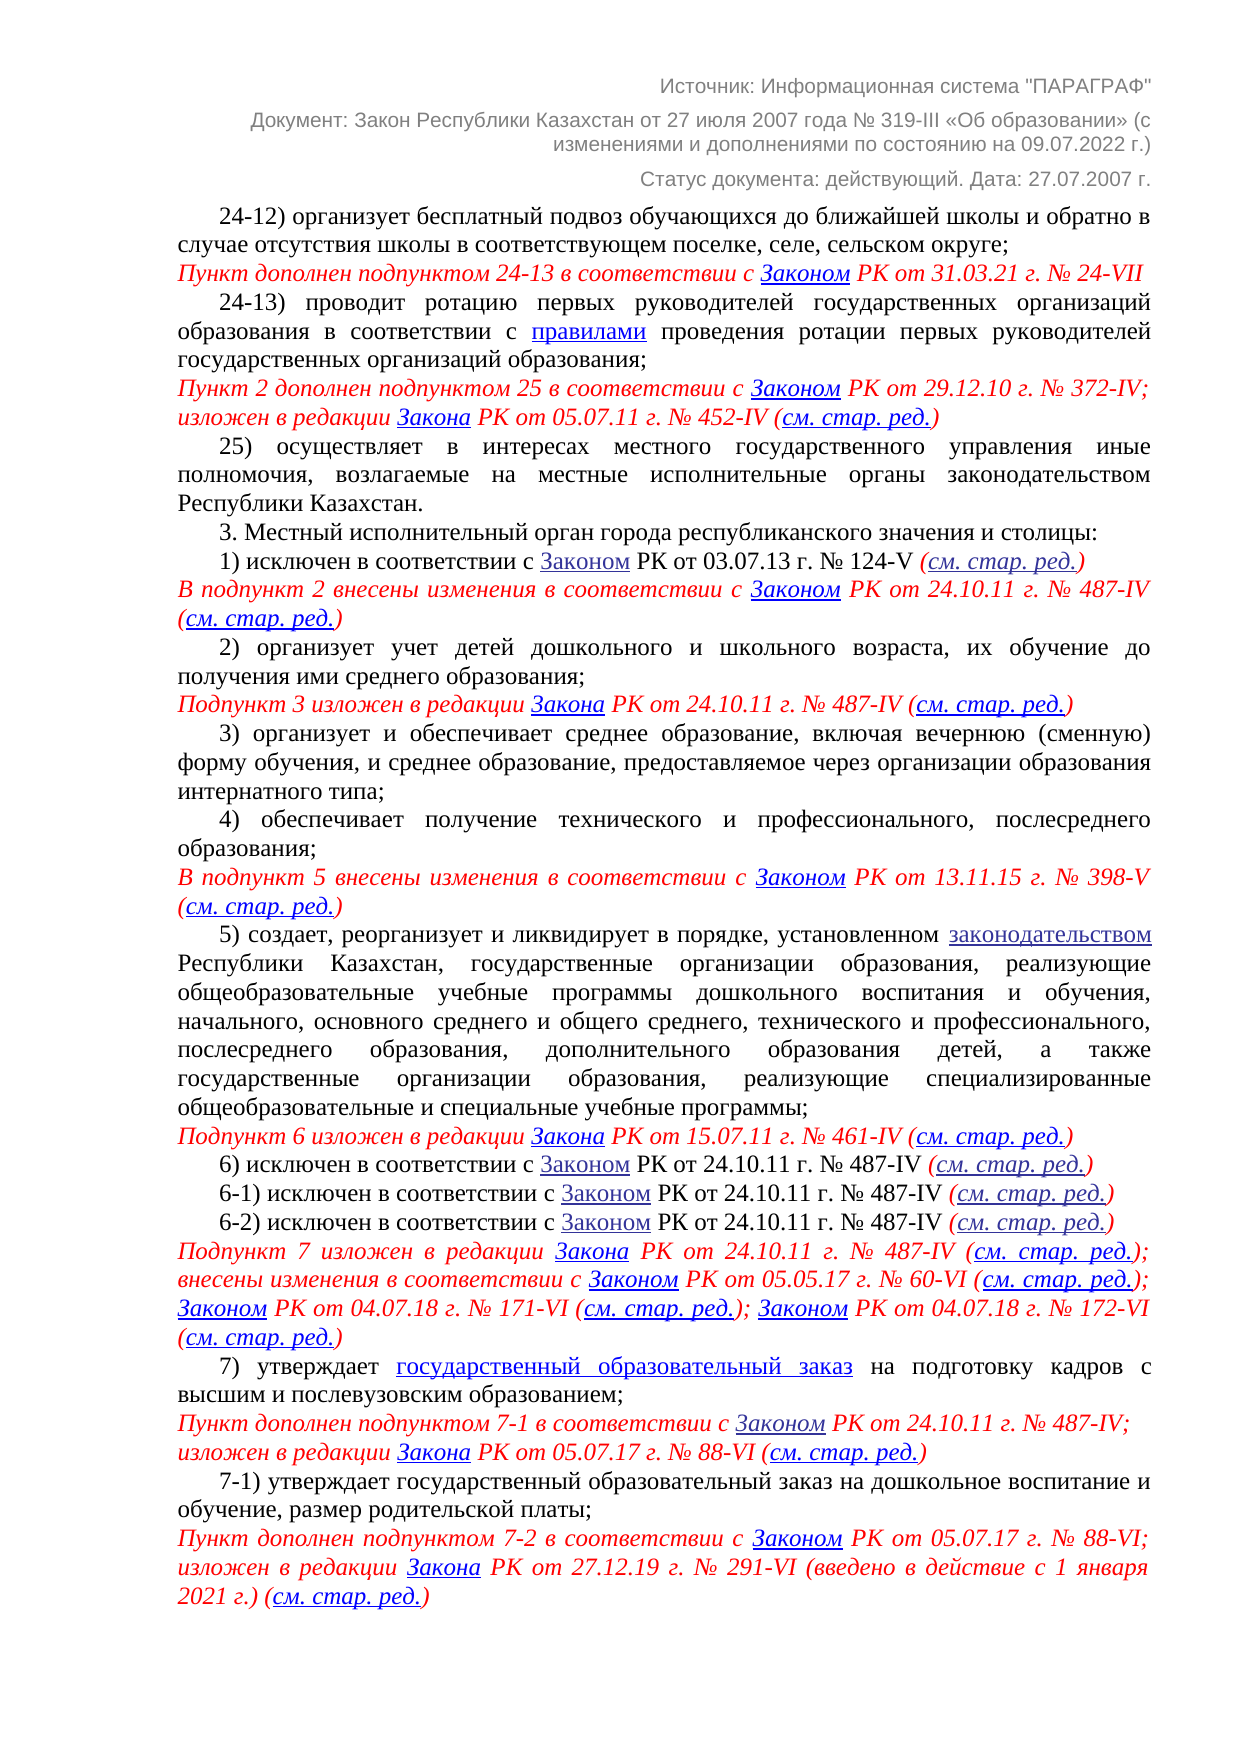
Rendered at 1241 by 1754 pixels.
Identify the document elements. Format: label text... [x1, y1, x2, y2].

text Подпункт 3 изложен в редакции 3акона РК от 24.10.11 г. № 487-IV (см. стар. ред.) [177, 689, 1152, 718]
text 4) обеспечивает получение технического и профессионального, послесреднего образования; [177, 804, 1152, 862]
text В подпункт 2 внесены изменения в соответствии с 3аконом РК от 24.10.11 г. № 487-IV (см. стар. ред.) [177, 574, 1152, 632]
text Пункт дополнен подпунктом 24-13 в соответствии с Законом РК от 31.03.21 г. № 24-VII [177, 258, 1152, 287]
text Пункт дополнен подпунктом 7-2 в соответствии с Законом РК от 05.07.17 г. № 88-VI; изложен в редакции Закона РК от 27.12.19 г. № 291-VI (введено в действие с 1 января 2021 г.) (см. стар. ред.) [177, 1523, 1152, 1609]
text 6-1) исключен в соответствии с 3аконом РК от 24.10.11 г. № 487-IV (см. стар. ред.) [177, 1178, 1152, 1207]
text 5) создает, реорганизует и ликвидирует в порядке, установленном законодательством Республики Казахстан, государственные организации образования, реализующие общеобразовательные учебные программы дошкольного воспитания и обучения, начального, основного среднего и общего среднего, технического и профессионального, послесреднего образования, дополнительного образования детей, а также государственные организации образования, реализующие специализированные общеобразовательные и специальные учебные программы; [177, 919, 1152, 1121]
text 2) организует учет детей дошкольного и школьного возраста, их обучение до получения ими среднего образования; [177, 632, 1152, 689]
text 24-12) организует бесплатный подвоз обучающихся до ближайшей школы и обратно в случае отсутствия школы в соответствующем поселке, селе, сельском округе; [177, 201, 1152, 258]
text 1) исключен в соответствии с Законом РК от 03.07.13 г. № 124-V (см. стар. ред.) [177, 546, 1152, 574]
text Подпункт 6 изложен в редакции Закона РК от 15.07.11 г. № 461-IV (см. стар. ред.) [177, 1121, 1152, 1149]
text Пункт 2 дополнен подпунктом 25 в соответствии с Законом РК от 29.12.10 г. № 372-IV; изложен в редакции Закона РК от 05.07.11 г. № 452-IV (см. стар. ред.) [177, 373, 1152, 431]
text 25) осуществляет в интересах местного государственного управления иные полномочия, возлагаемые на местные исполнительные органы законодательством Республики Казахстан. [177, 431, 1152, 517]
text 6-2) исключен в соответствии с 3аконом РК от 24.10.11 г. № 487-IV (см. стар. ред.) [177, 1207, 1152, 1236]
text 6) исключен в соответствии с 3аконом РК от 24.10.11 г. № 487-IV (см. стар. ред.) [177, 1149, 1152, 1178]
text 3) организует и обеспечивает среднее образование, включая вечернюю (сменную) форму обучения, и среднее образование, предоставляемое через организации образования интернатного типа; [177, 718, 1152, 804]
text В подпункт 5 внесены изменения в соответствии с Законом РК от 13.11.15 г. № 398-V (см. стар. ред.) [177, 862, 1152, 919]
text 3. Местный исполнительный орган города республиканского значения и столицы: [177, 517, 1152, 546]
text 7) утверждает государственный образовательный заказ на подготовку кадров с высшим и послевузовским образованием; [177, 1351, 1152, 1408]
text 24-13) проводит ротацию первых руководителей государственных организаций образования в соответствии с правилами проведения ротации первых руководителей государственных организаций образования; [177, 287, 1152, 373]
text Подпункт 7 изложен в редакции 3акона РК от 24.10.11 г. № 487-IV (см. стар. ред.); внесены изменения в соответствии с Законом РК от 05.05.17 г. № 60-VI (см. стар. ред.); Законом РК от 04.07.18 г. № 171-VI (см. стар. ред.); Законом РК от 04.07.18 г. № 172-VI (см. стар. ред.) [177, 1236, 1152, 1351]
text Пункт дополнен подпунктом 7-1 в соответствии с 3аконом РК от 24.10.11 г. № 487-IV; изложен в редакции Закона РК от 05.07.17 г. № 88-VI (см. стар. ред.) [177, 1408, 1152, 1466]
text 7-1) утверждает государственный образовательный заказ на дошкольное воспитание и обучение, размер родительской платы; [177, 1466, 1152, 1523]
